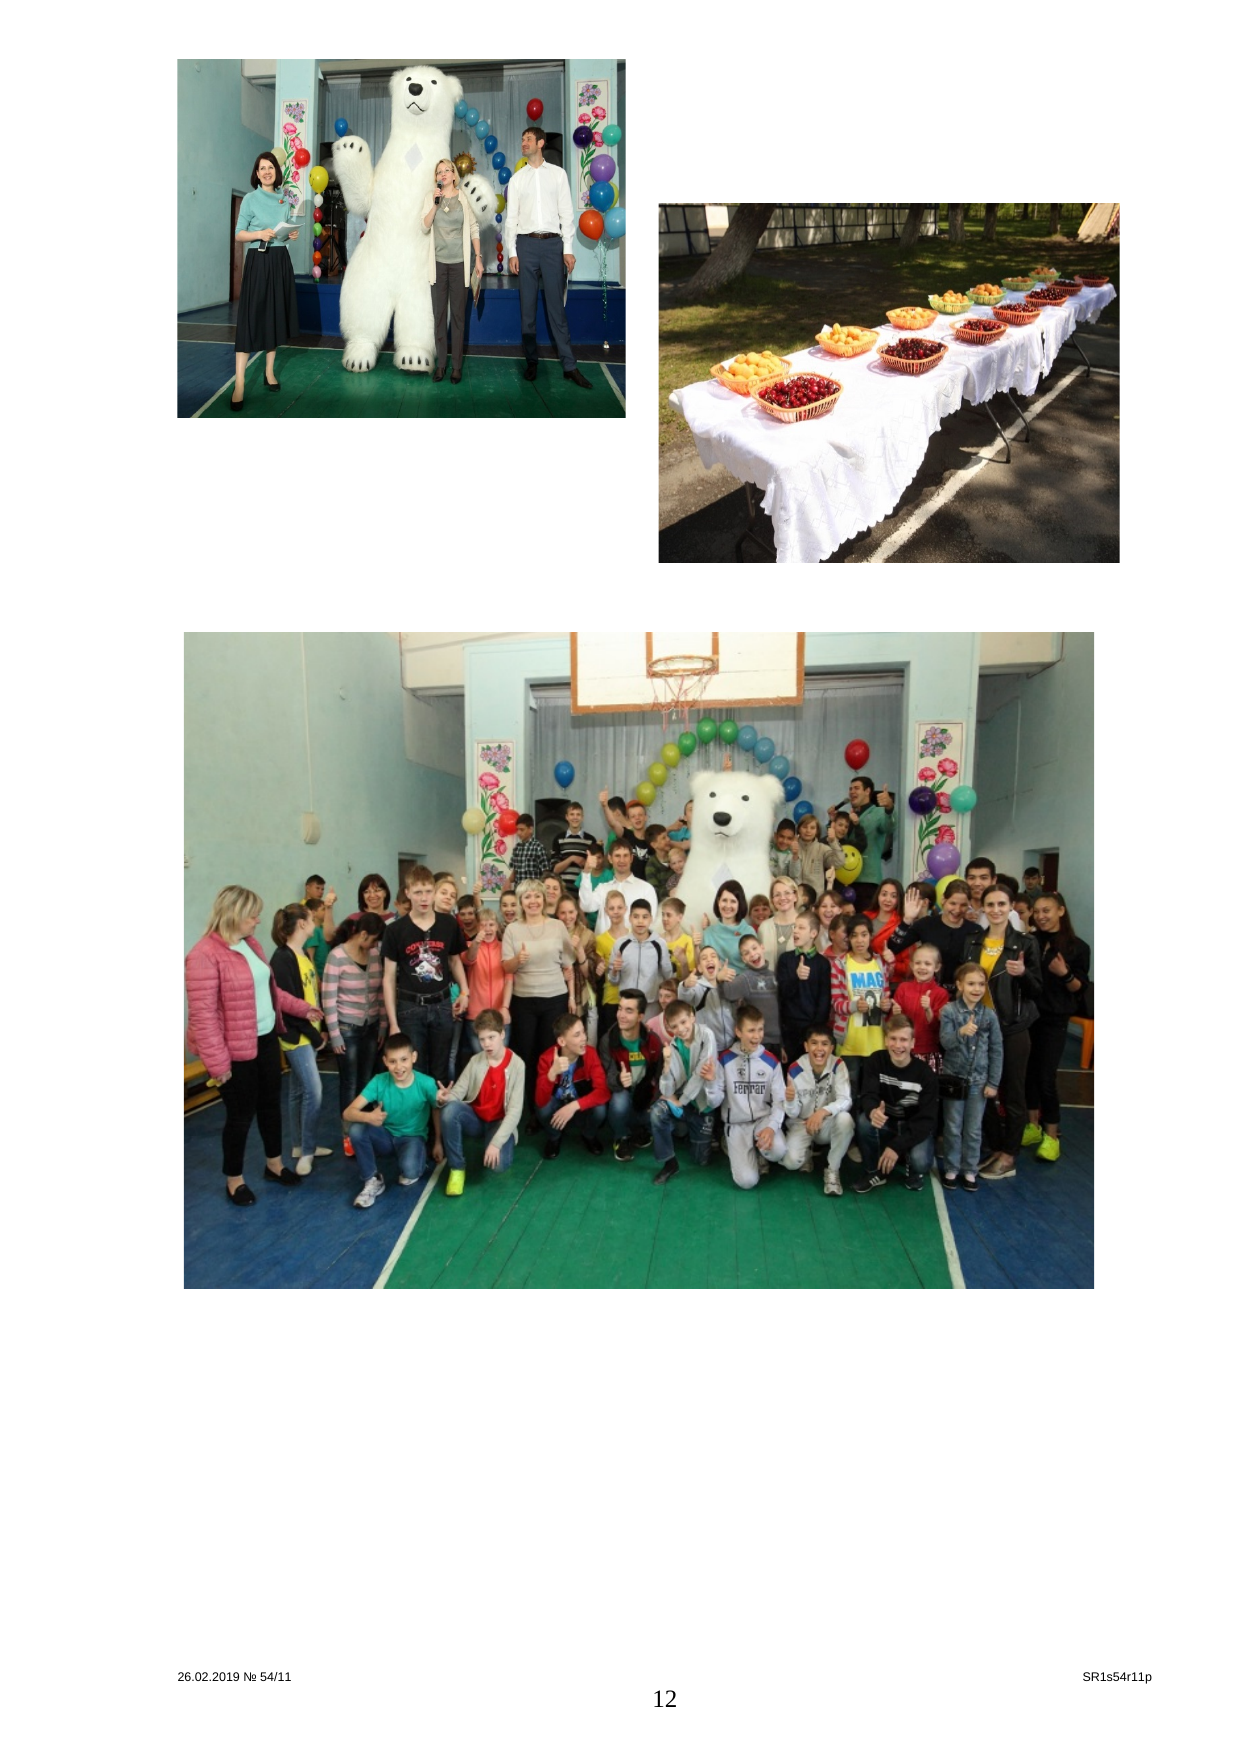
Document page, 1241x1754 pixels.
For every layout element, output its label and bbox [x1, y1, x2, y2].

picture [658, 203, 1120, 563]
picture [177, 59, 626, 418]
picture [183, 632, 1095, 1289]
